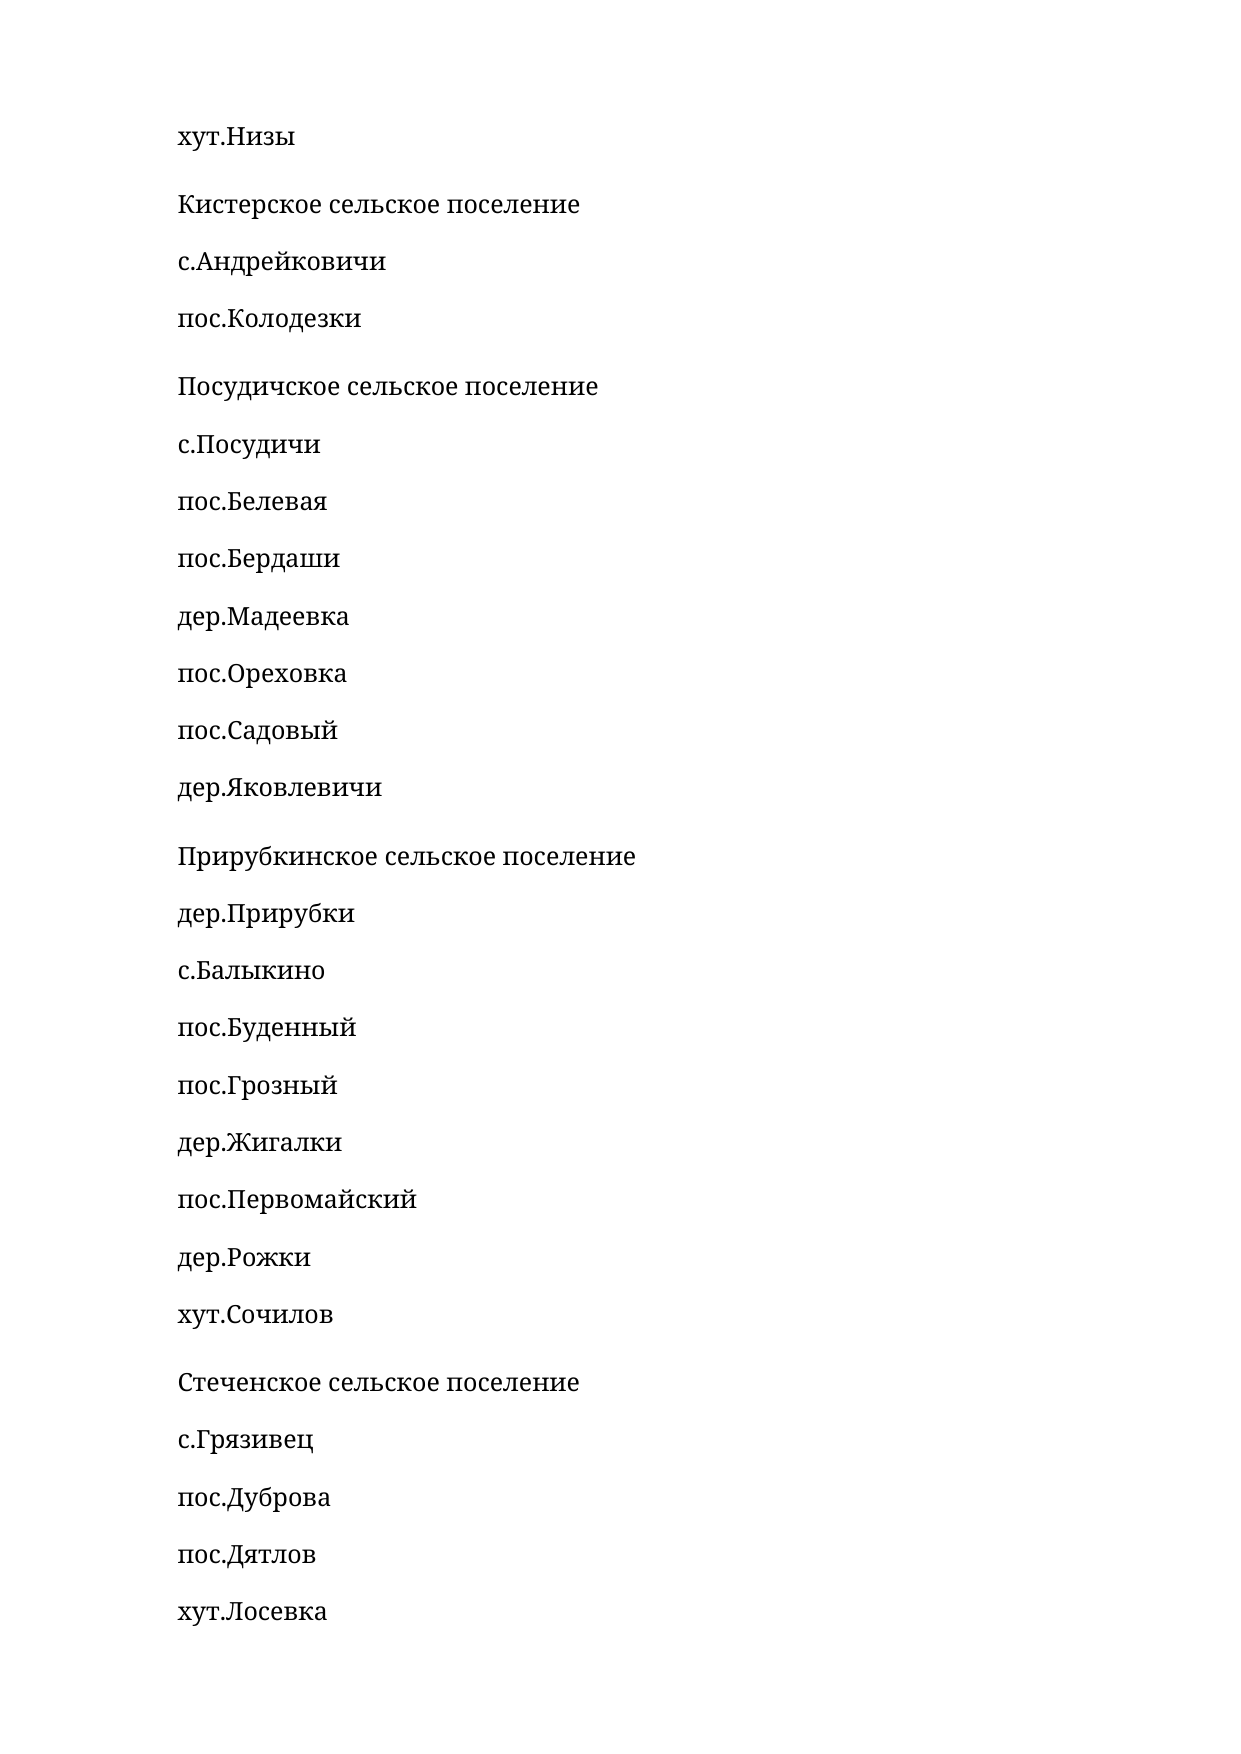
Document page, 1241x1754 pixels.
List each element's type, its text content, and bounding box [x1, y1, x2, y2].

text пос.Садовый [177, 713, 1152, 747]
text пос.Буденный [177, 1010, 1152, 1044]
text дер.Жигалки [177, 1124, 1152, 1159]
text с.Андрейковичи [177, 243, 1152, 278]
text хут.Низы Кистерское сельское поселение [177, 118, 1152, 220]
text дер.Рожки [177, 1239, 1152, 1273]
text хут.Лосевка [177, 1594, 1152, 1628]
text пос.Дуброва [177, 1479, 1152, 1513]
text пос.Грозный [177, 1067, 1152, 1101]
text хут.Сочилов Стеченское сельское поселение [177, 1296, 1152, 1399]
text пос.Ореховка [177, 655, 1152, 689]
text дер.Мадеевка [177, 598, 1152, 632]
text пос.Первомайский [177, 1182, 1152, 1216]
text с.Грязивец [177, 1422, 1152, 1456]
text пос.Дятлов [177, 1536, 1152, 1571]
text пос.Белевая [177, 483, 1152, 518]
text с.Посудичи [177, 426, 1152, 460]
text дер.Прирубки [177, 895, 1152, 929]
text пос.Колодезки Посудичское сельское поселение [177, 301, 1152, 403]
text пос.Бердаши [177, 541, 1152, 575]
text с.Балыкино [177, 953, 1152, 987]
text дер.Яковлевичи Прирубкинское сельское поселение [177, 770, 1152, 872]
